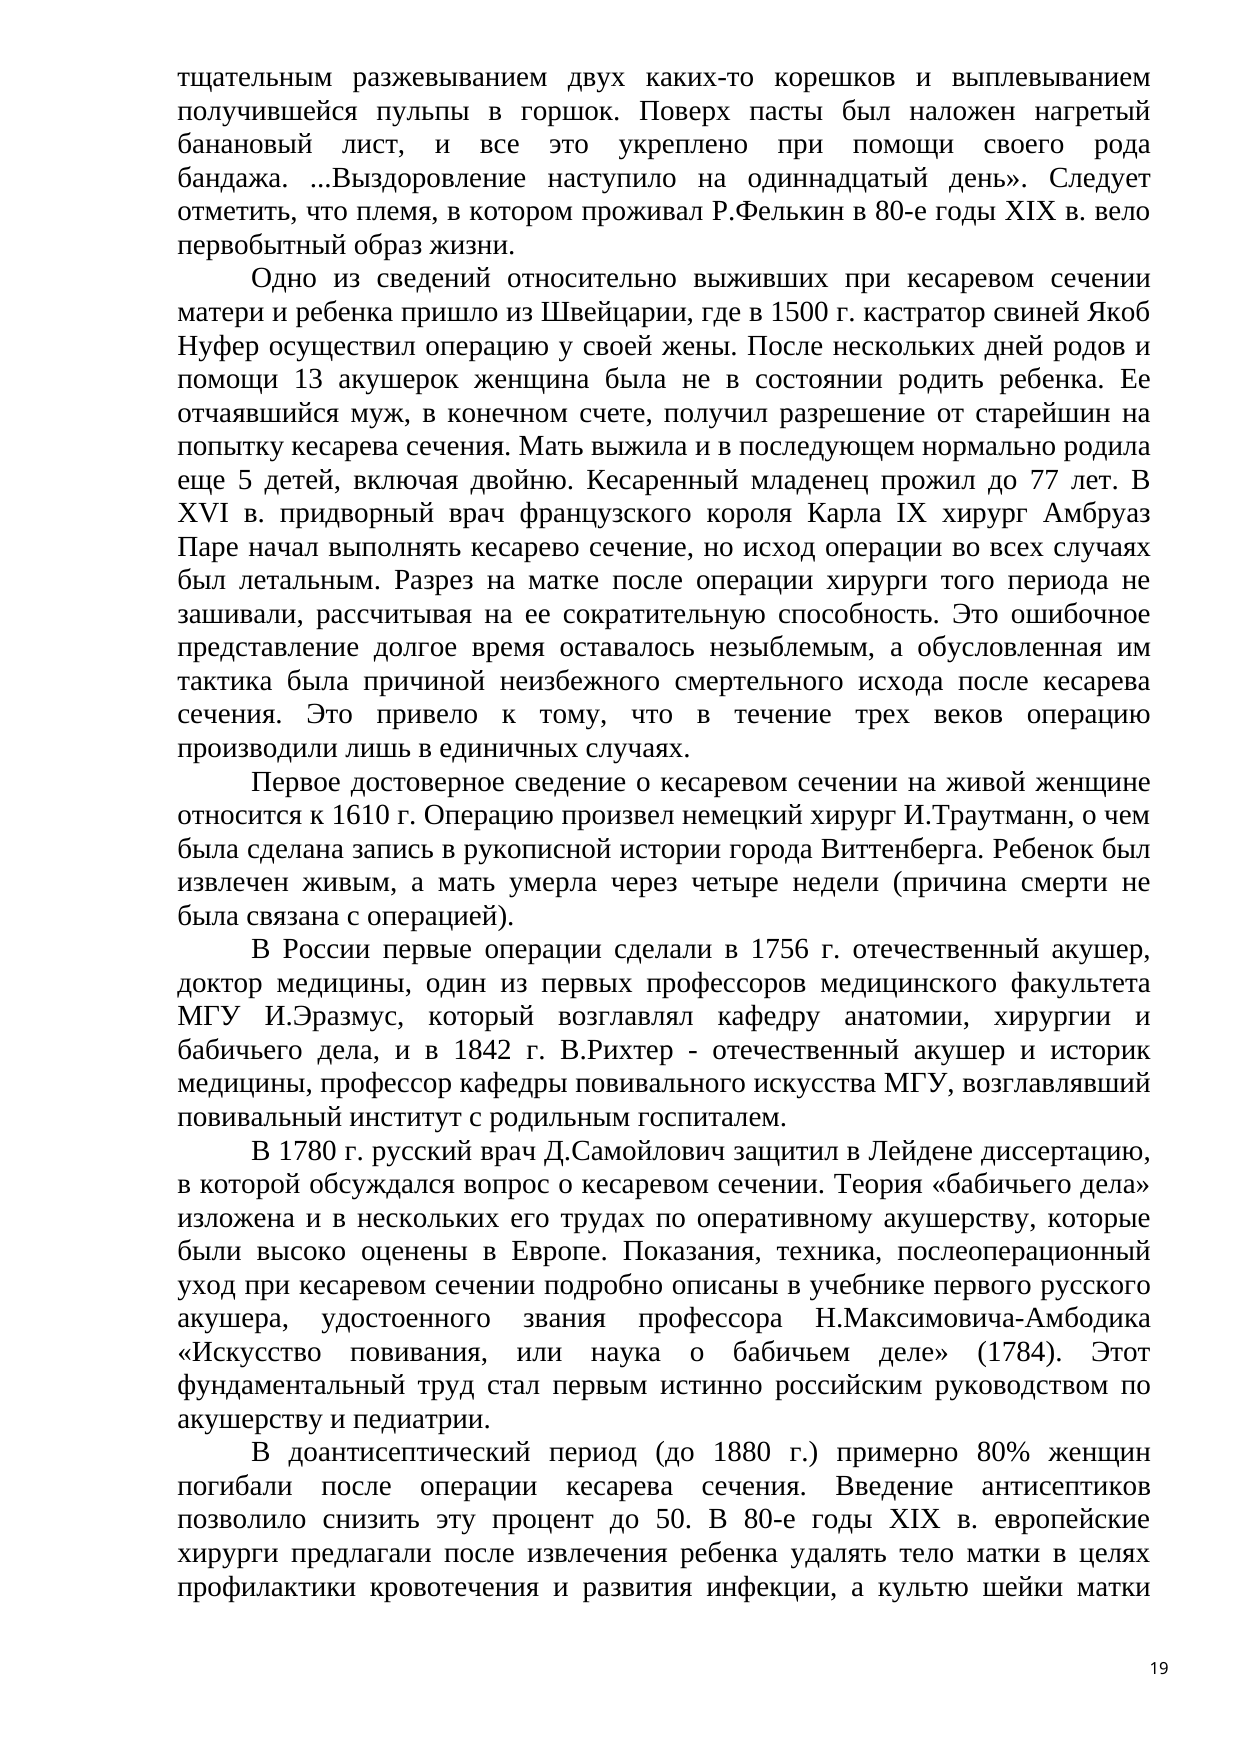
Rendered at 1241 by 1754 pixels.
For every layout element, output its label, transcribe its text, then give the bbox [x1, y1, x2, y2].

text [177, 59, 1152, 261]
text В России первые операции сделали в 1756 г. отечественный акушер, доктор медицины, один из первых профессоров медицинского факультета МГУ И.Эразмус, который возглавлял кафедру анатомии, хирургии и бабичьего дела, и в 1842 г. В.Рихтер - отечественный акушер и историк медицины, профессор кафедры повивального искусства МГУ, возглавлявший повивальный институт с родильным госпиталем. [177, 931, 1152, 1133]
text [177, 1434, 1152, 1602]
text Первое достоверное сведение о кесаревом сечении на живой женщине относится к 1610 г. Операцию произвел немецкий хирург И.Траутманн, о чем была сделана запись в рукописной истории города Виттенберга. Ребенок был извлечен живым, а мать умерла через четыре недели (причина смерти не была связана с операцией). [177, 764, 1152, 931]
text В 1780 г. русский врач Д.Самойлович защитил в Лейдене диссертацию, в которой обсуждался вопрос о кесаревом сечении. Теория «бабичьего дела» изложена и в нескольких его трудах по оперативному акушерству, которые были высоко оценены в Европе. Показания, техника, послеоперационный уход при кесаревом сечении подробно описаны в учебнике первого русского акушера, удостоенного звания профессора Н.Максимовича-Амбодика «Искусство повивания, или наука о бабичьем деле» (1784). Этот фундаментальный труд стал первым истинно российским руководством по акушерству и педиатрии. [177, 1133, 1152, 1434]
text Одно из сведений относительно выживших при кесаревом сечении матери и ребенка пришло из Швейцарии, где в 1500 г. кастратор свиней Якоб Нуфер осуществил операцию у своей жены. После нескольких дней родов и помощи 13 акушерок женщина была не в состоянии родить ребенка. Ее отчаявшийся муж, в конечном счете, получил разрешение от старейшин на попытку кесарева сечения. Мать выжила и в последующем нормально родила еще 5 детей, включая двойню. Кесаренный младенец прожил до 77 лет. В ХVI в. придворный врач французского короля Карла IХ хирург Амбруаз Паре начал выполнять кесарево сечение, но исход операции во всех случаях был летальным. Разрез на матке после операции хирурги того периода не зашивали, рассчитывая на ее сократительную способность. Это ошибочное представление долгое время оставалось незыблемым, а обусловленная им тактика была причиной неизбежного смертельного исхода после кесарева сечения. Это привело к тому, что в течение трех веков операцию производили лишь в единичных случаях. [177, 261, 1152, 764]
